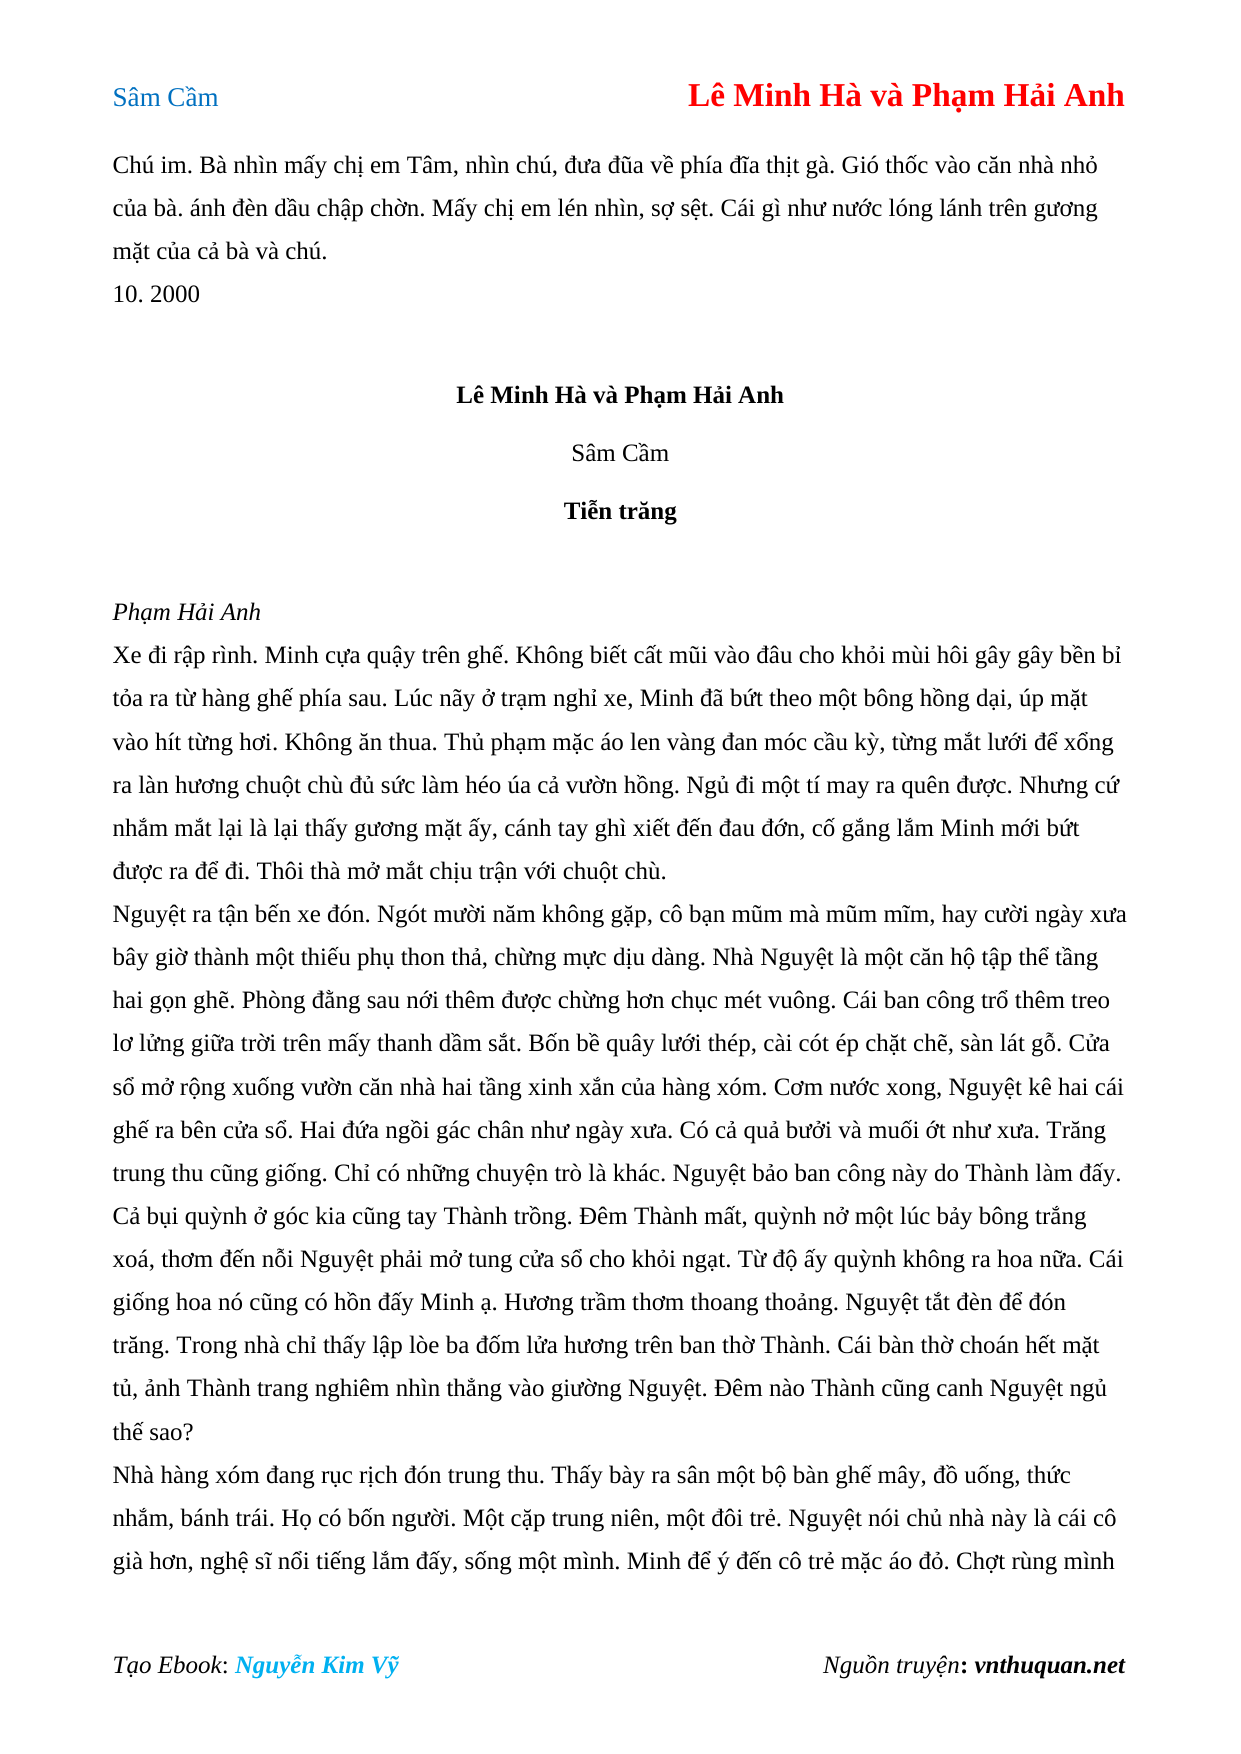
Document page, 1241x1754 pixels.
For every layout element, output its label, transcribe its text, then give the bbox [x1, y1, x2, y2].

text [112, 554, 1128, 1575]
text Sâm Cầm [112, 438, 1128, 467]
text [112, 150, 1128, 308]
text Tiễn trăng [112, 496, 1128, 525]
text Lê Minh Hà và Phạm Hải Anh [112, 380, 1128, 409]
